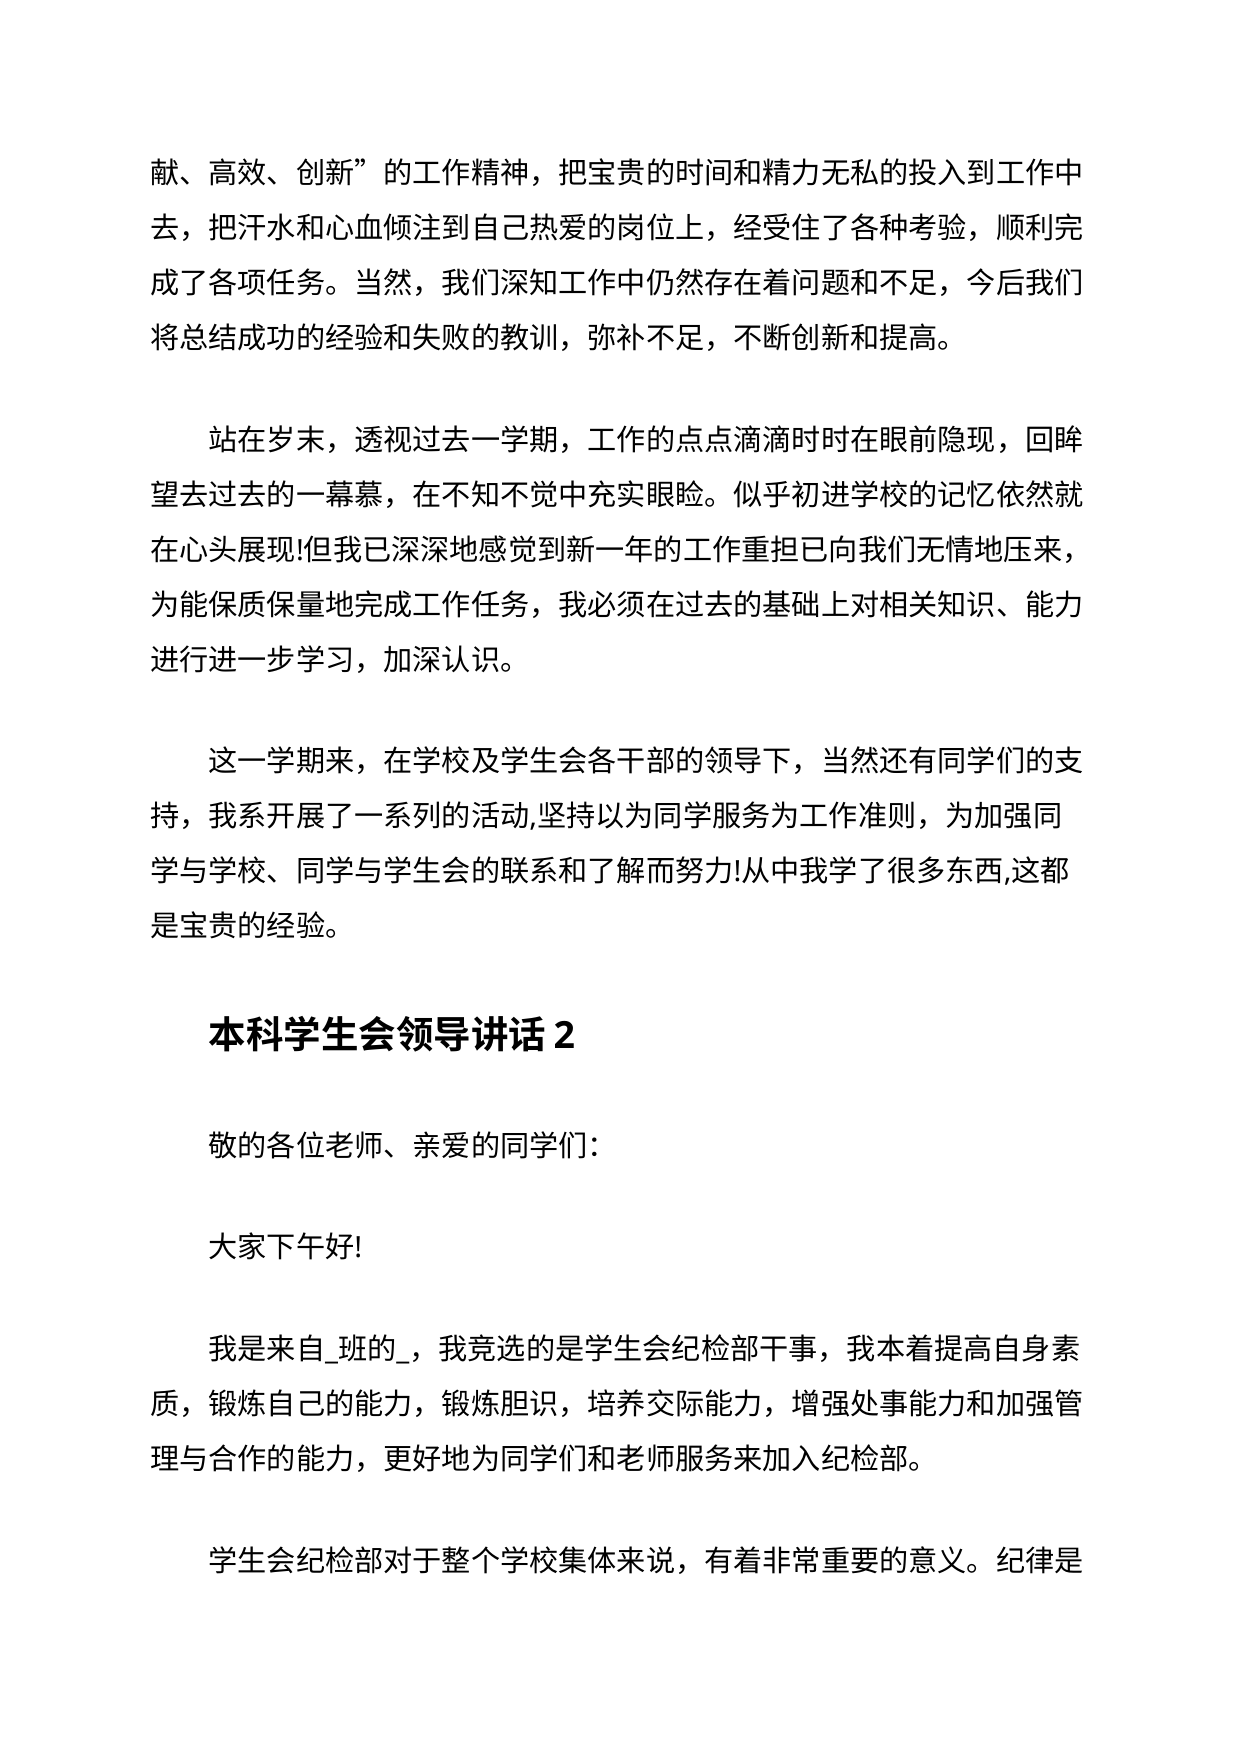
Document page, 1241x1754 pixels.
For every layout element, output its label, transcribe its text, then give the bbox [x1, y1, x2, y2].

text 我是来自_班的_，我竞选的是学生会纪检部干事，我本着提高自身素质，锻炼自己的能力，锻炼胆识，培养交际能力，增强处事能力和加强管理与合作的能力，更好地为同学们和老师服务来加入纪检部。 [150, 1326, 1090, 1478]
text 大家下午好! [150, 1224, 1090, 1266]
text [150, 150, 1090, 357]
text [150, 1538, 1090, 1580]
text 敬的各位老师、亲爱的同学们： [150, 1122, 1090, 1164]
text 本科学生会领导讲话2 [150, 1004, 1090, 1059]
text 这一学期来，在学校及学生会各干部的领导下，当然还有同学们的支持，我系开展了一系列的活动,坚持以为同学服务为工作准则，为加强同学与学校、同学与学生会的联系和了解而努力!从中我学了很多东西,这都是宝贵的经验。 [150, 738, 1090, 945]
text 站在岁末，透视过去一学期，工作的点点滴滴时时在眼前隐现，回眸望去过去的一幕慕，在不知不觉中充实眼睑。似乎初进学校的记忆依然就在心头展现!但我已深深地感觉到新一年的工作重担已向我们无情地压来，为能保质保量地完成工作任务，我必须在过去的基础上对相关知识、能力进行进一步学习，加深认识。 [150, 416, 1090, 678]
